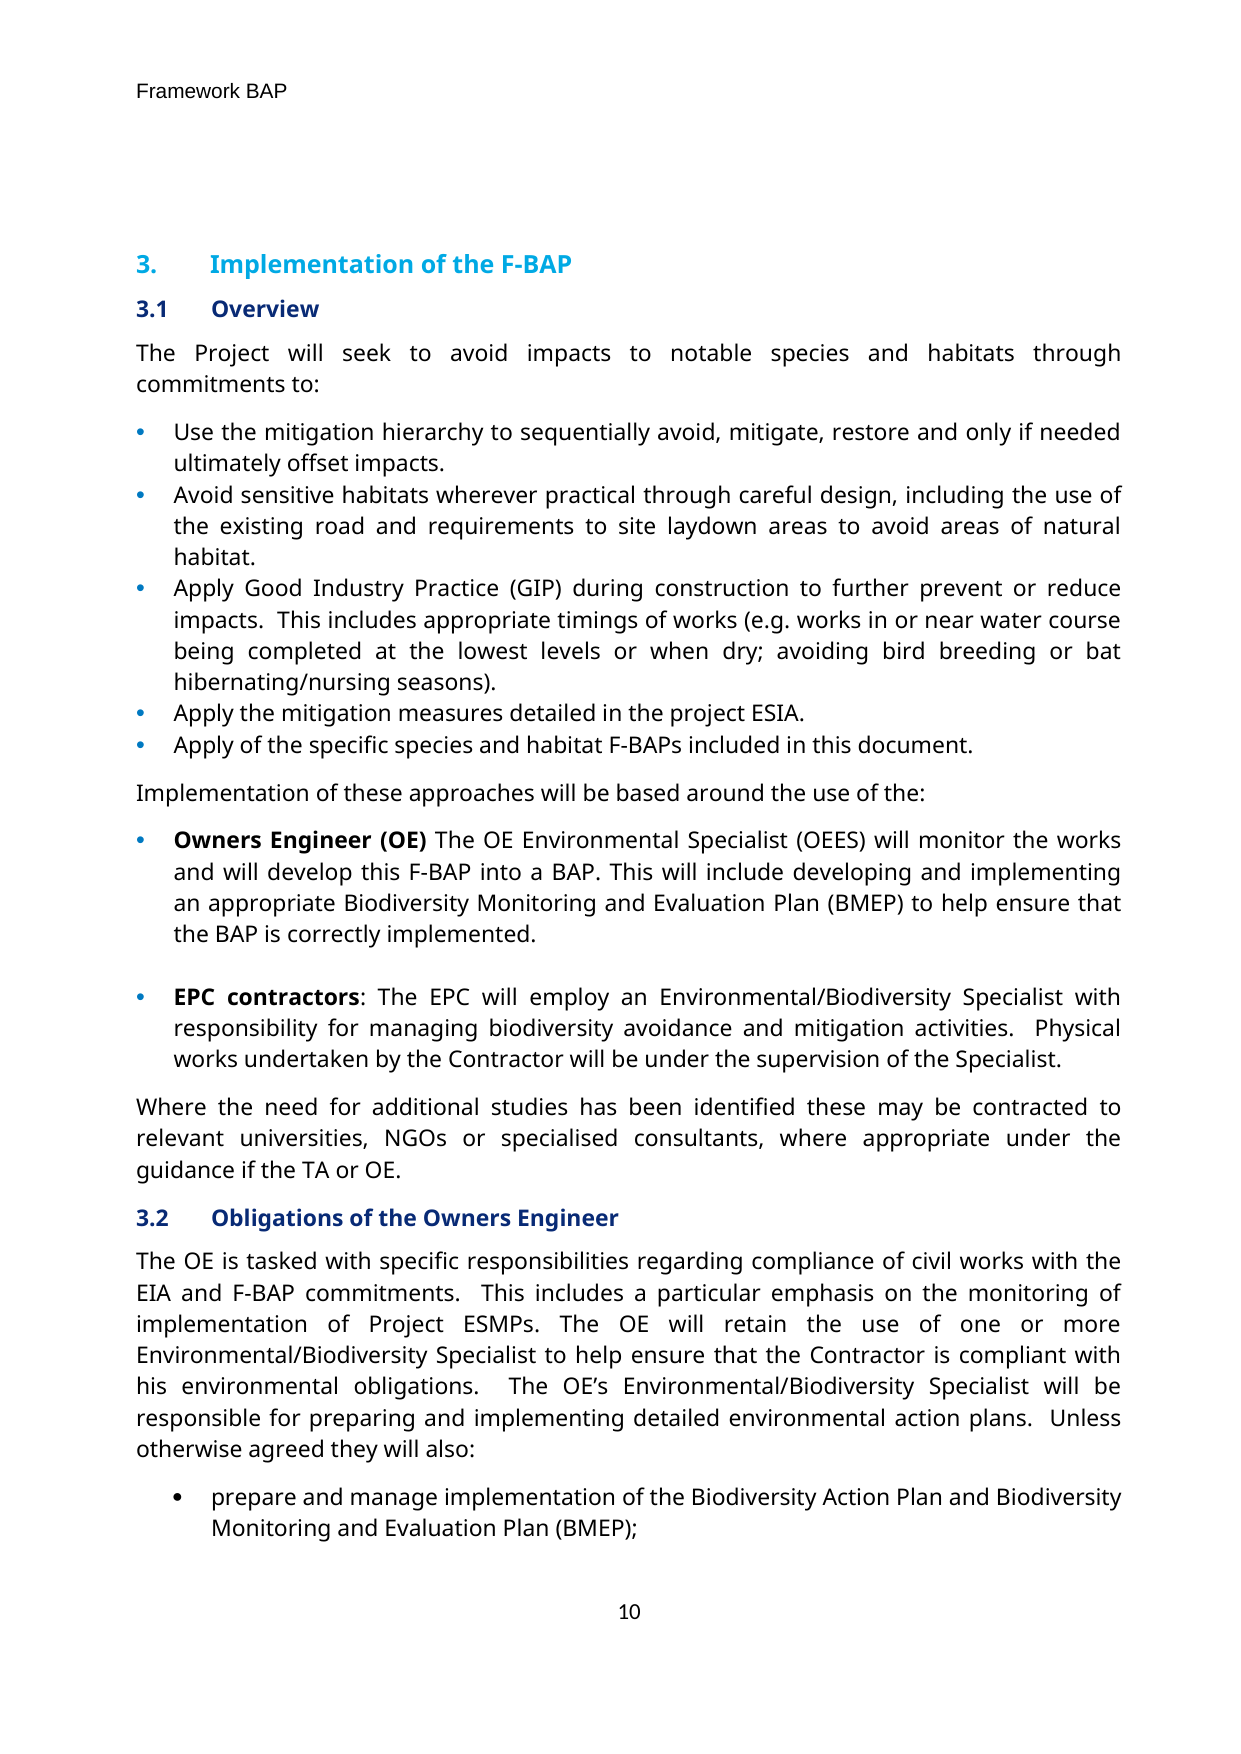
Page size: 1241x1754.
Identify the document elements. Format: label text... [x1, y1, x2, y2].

list Apply of the specific species and habitat F-BAPs included in this document. [136, 729, 1122, 760]
list Apply Good Industry Practice (GIP) during construction to further prevent or reduce impacts. This includes appropriate timings of works (e.g. works in or near water course being completed at the lowest levels or when dry; avoiding bird breeding or bat hibernating/nursing seasons). [136, 572, 1122, 697]
subtitle Overview [136, 293, 1122, 324]
list Avoid sensitive habitats wherever practical through careful design, including the use of the existing road and requirements to site laydown areas to avoid areas of natural habitat. [136, 479, 1122, 572]
subtitle Obligations of the Owners Engineer [136, 1202, 1122, 1233]
subtitle Implementation of the F-BAP [136, 247, 1122, 281]
list EPC contractors: The EPC will employ an Environmental/Biodiversity Specialist with responsibility for managing biodiversity avoidance and mitigation activities. Physical works undertaken by the Contractor will be under the supervision of the Specialist. [136, 981, 1122, 1074]
text Implementation of these approaches will be based around the use of the: [136, 777, 1122, 808]
list Owners Engineer (OE) The OE Environmental Specialist (OEES) will monitor the works and will develop this F-BAP into a BAP. This will include developing and implementing an appropriate Biodiversity Monitoring and Evaluation Plan (BMEP) to help ensure that the BAP is correctly implemented. [136, 824, 1122, 949]
text The Project will seek to avoid impacts to notable species and habitats through commitments to: [136, 337, 1122, 399]
list prepare and manage implementation of the Biodiversity Action Plan and Biodiversity Monitoring and Evaluation Plan (BMEP); [173, 1481, 1122, 1543]
list Apply the mitigation measures detailed in the project ESIA. [136, 697, 1122, 729]
list Use the mitigation hierarchy to sequentially avoid, mitigate, restore and only if needed ultimately offset impacts. [136, 416, 1122, 479]
text The OE is tasked with specific responsibilities regarding compliance of civil works with the EIA and F-BAP commitments. This includes a particular emphasis on the monitoring of implementation of Project ESMPs. The OE will retain the use of one or more Environmental/Biodiversity Specialist to help ensure that the Contractor is compliant with his environmental obligations. The OE’s Environmental/Biodiversity Specialist will be responsible for preparing and implementing detailed environmental action plans. Unless otherwise agreed they will also: [136, 1245, 1122, 1464]
text Where the need for additional studies has been identified these may be contracted to relevant universities, NGOs or specialised consultants, where appropriate under the guidance if the TA or OE. [136, 1091, 1122, 1185]
